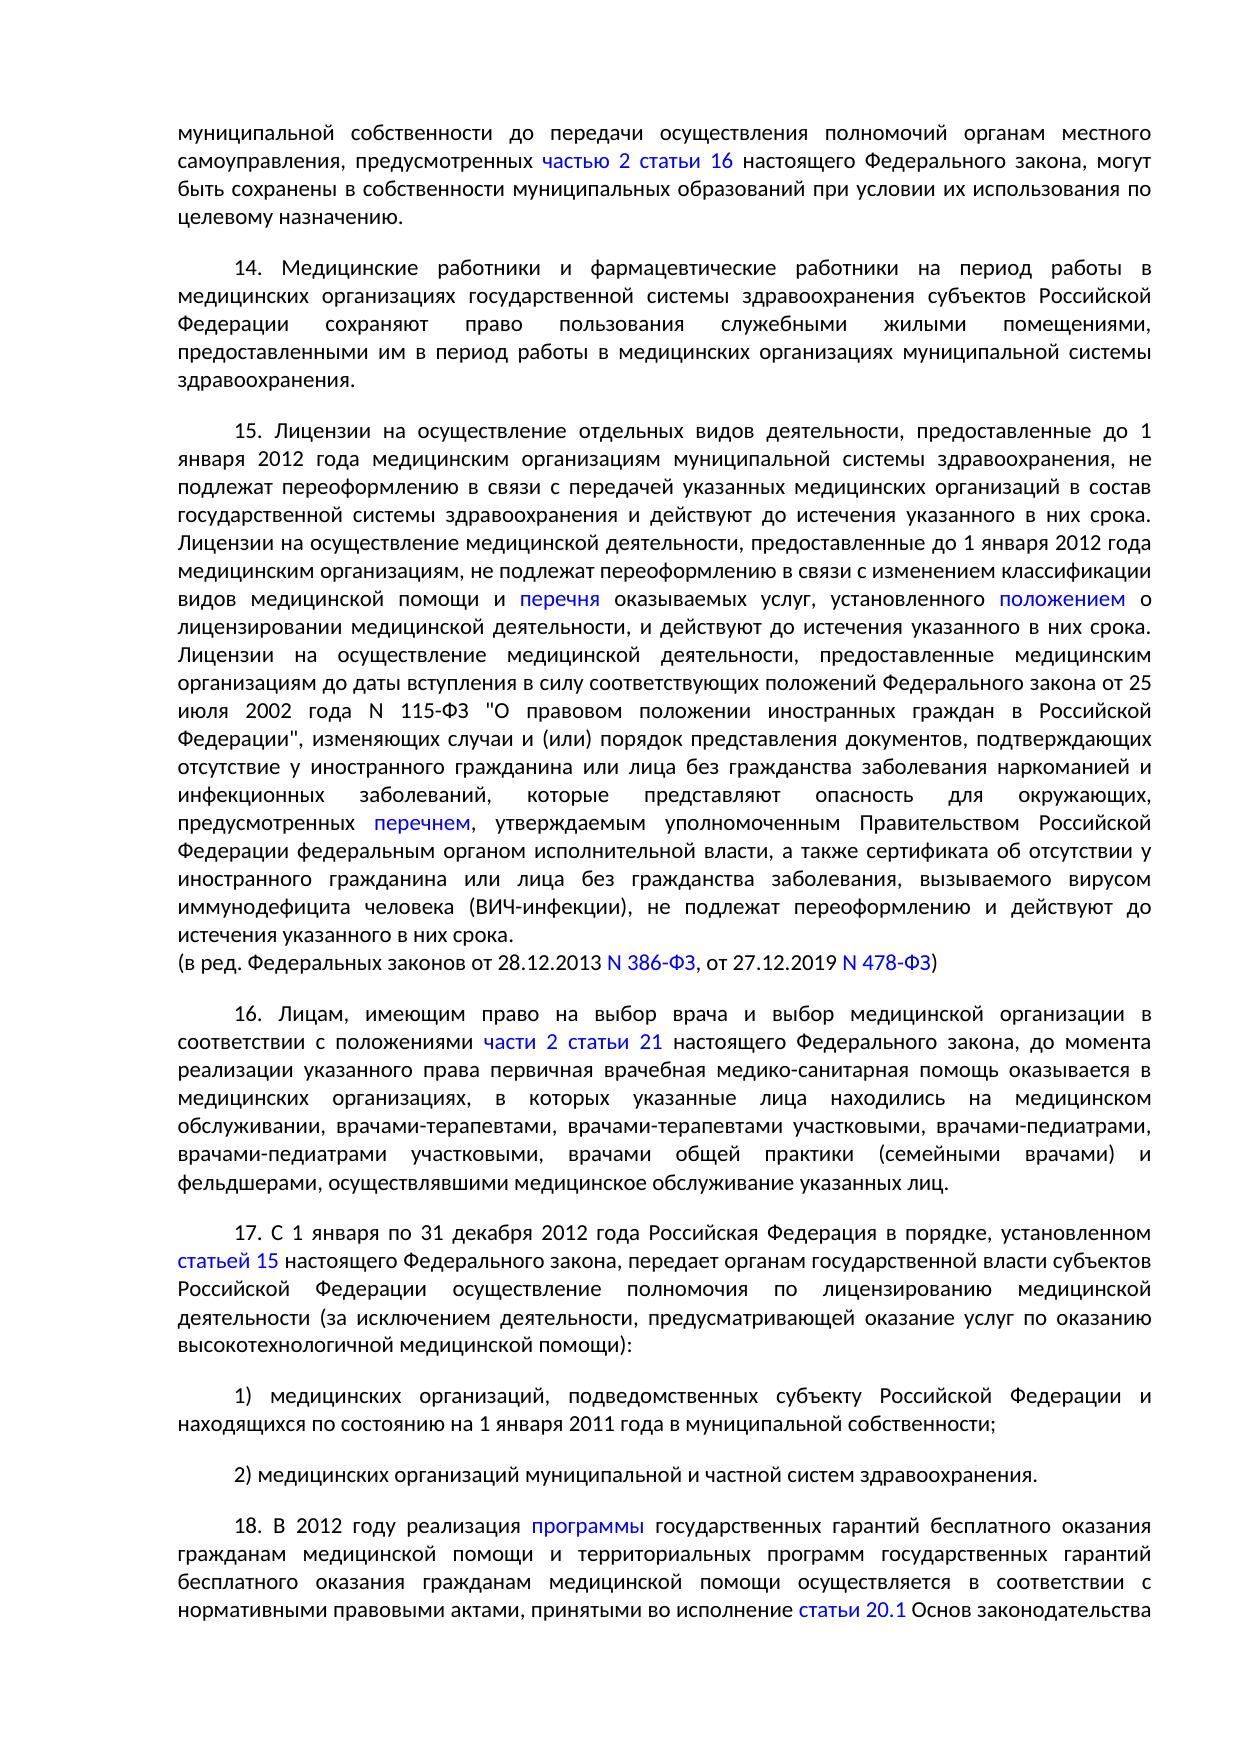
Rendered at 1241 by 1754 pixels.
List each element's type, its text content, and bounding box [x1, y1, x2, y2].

text 16. Лицам, имеющим право на выбор врача и выбор медицинской организации в соответствии с положениями части 2 статьи 21 настоящего Федерального закона, до момента реализации указанного права первичная врачебная медико-санитарная помощь оказывается в медицинских организациях, в которых указанные лица находились на медицинском обслуживании, врачами-терапевтами, врачами-терапевтами участковыми, врачами-педиатрами, врачами-педиатрами участковыми, врачами общей практики (семейными врачами) и фельдшерами, осуществлявшими медицинское обслуживание указанных лиц. [177, 999, 1152, 1196]
text 17. С 1 января по 31 декабря 2012 года Российская Федерация в порядке, установленном статьей 15 настоящего Федерального закона, передает органам государственной власти субъектов Российской Федерации осуществление полномочия по лицензированию медицинской деятельности (за исключением деятельности, предусматривающей оказание услуг по оказанию высокотехнологичной медицинской помощи): [177, 1218, 1152, 1359]
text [177, 118, 1152, 230]
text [177, 1511, 1152, 1623]
text 14. Медицинские работники и фармацевтические работники на период работы в медицинских организациях государственной системы здравоохранения субъектов Российской Федерации сохраняют право пользования служебными жилыми помещениями, предоставленными им в период работы в медицинских организациях муниципальной системы здравоохранения. [177, 253, 1152, 393]
text 15. Лицензии на осуществление отдельных видов деятельности, предоставленные до 1 января 2012 года медицинским организациям муниципальной системы здравоохранения, не подлежат переоформлению в связи с передачей указанных медицинских организаций в состав государственной системы здравоохранения и действуют до истечения указанного в них срока. Лицензии на осуществление медицинской деятельности, предоставленные до 1 января 2012 года медицинским организациям, не подлежат переоформлению в связи с изменением классификации видов медицинской помощи и перечня оказываемых услуг, установленного положением о лицензировании медицинской деятельности, и действуют до истечения указанного в них срока. Лицензии на осуществление медицинской деятельности, предоставленные медицинским организациям до даты вступления в силу соответствующих положений Федерального закона от 25 июля 2002 года N 115-ФЗ "О правовом положении иностранных граждан в Российской Федерации", изменяющих случаи и (или) порядок представления документов, подтверждающих отсутствие у иностранного гражданина или лица без гражданства заболевания наркоманией и инфекционных заболеваний, которые представляют опасность для окружающих, предусмотренных перечнем, утверждаемым уполномоченным Правительством Российской Федерации федеральным органом исполнительной власти, а также сертификата об отсутствии у иностранного гражданина или лица без гражданства заболевания, вызываемого вирусом иммунодефицита человека (ВИЧ-инфекции), не подлежат переоформлению и действуют до истечения указанного в них срока. [177, 416, 1152, 948]
text 2) медицинских организаций муниципальной и частной систем здравоохранения. [177, 1461, 1152, 1488]
text (в ред. Федеральных законов от 28.12.2013 N 386-ФЗ, от 27.12.2019 N 478-ФЗ) [177, 948, 1152, 977]
text 1) медицинских организаций, подведомственных субъекту Российской Федерации и находящихся по состоянию на 1 января 2011 года в муниципальной собственности; [177, 1382, 1152, 1438]
